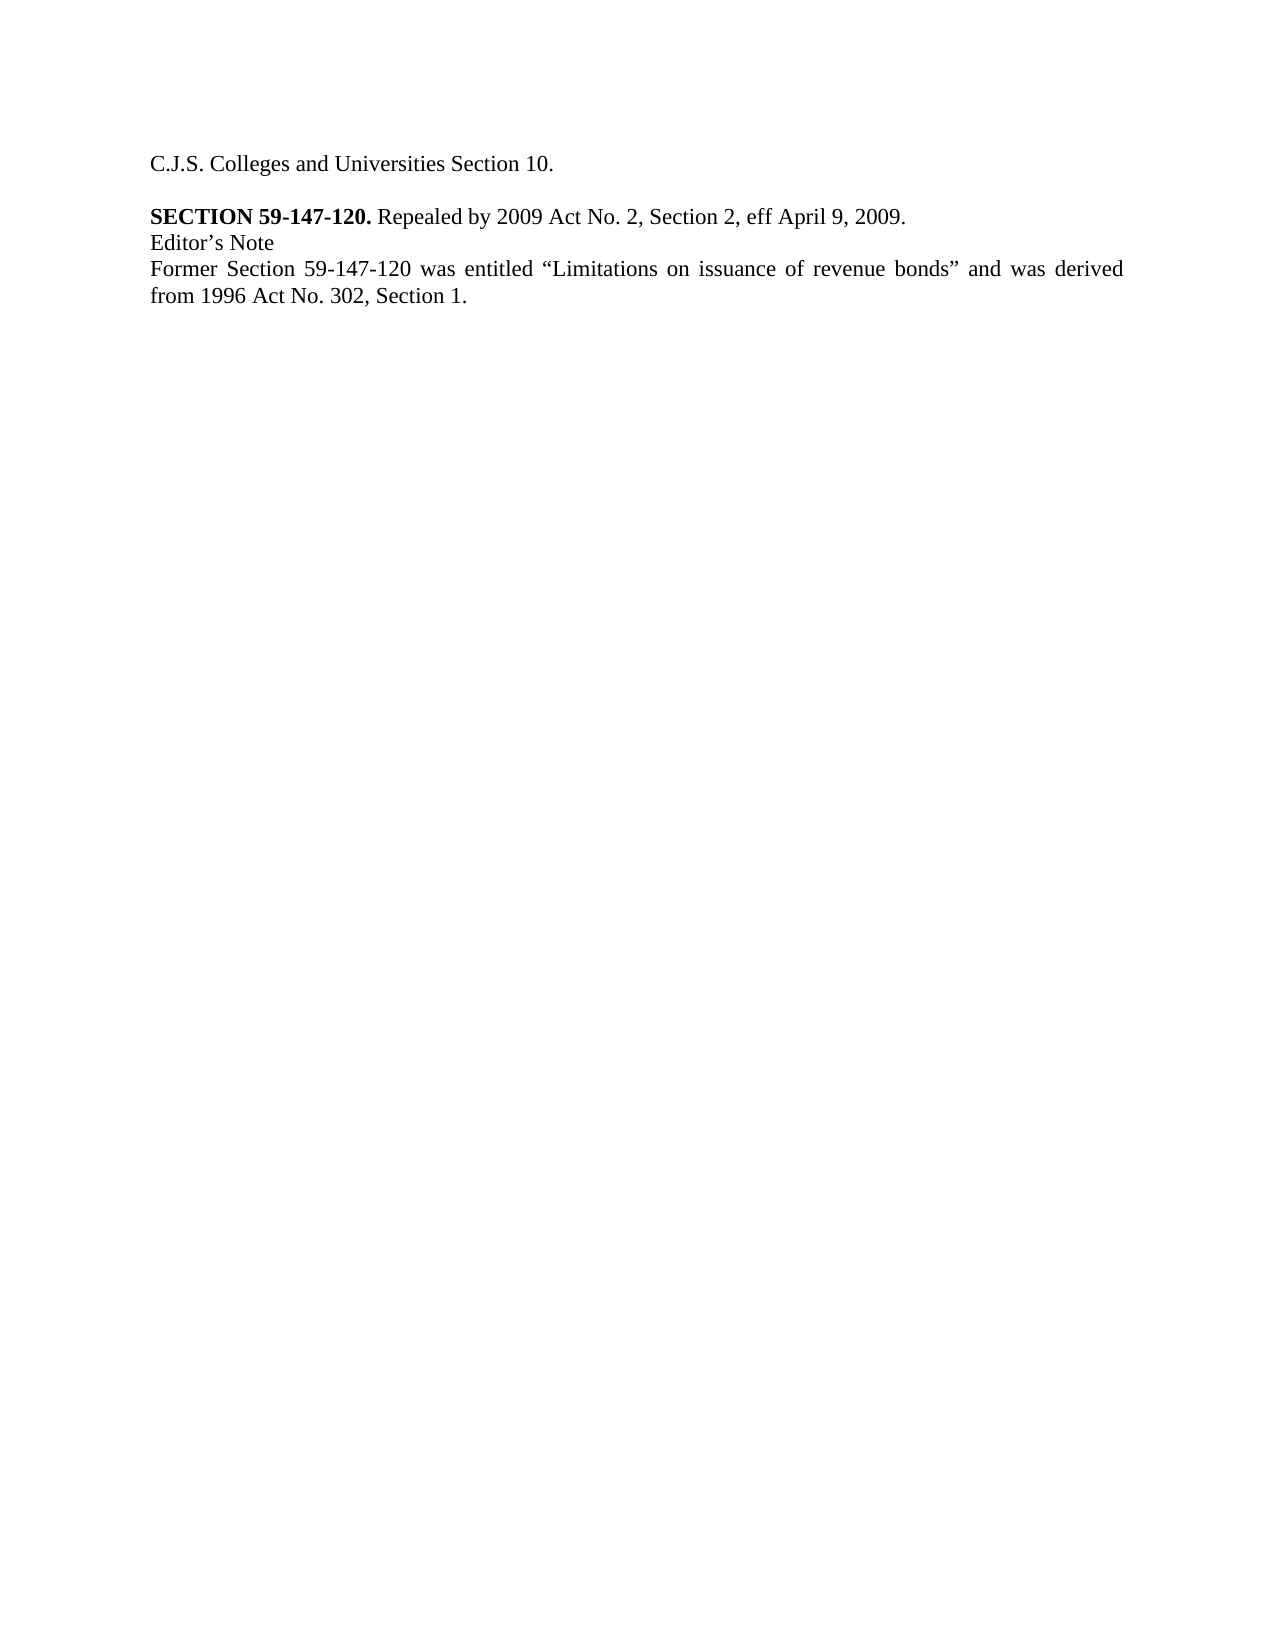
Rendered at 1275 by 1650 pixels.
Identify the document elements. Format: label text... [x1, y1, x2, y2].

text Former Section 59-147-120 was entitled “Limitations on issuance of revenue bonds” and was derived from 1996 Act No. 302, Section 1. [150, 255, 1125, 308]
text C.J.S. Colleges and Universities Section 10. [150, 150, 1125, 176]
text Editor’s Note [150, 229, 1125, 255]
text SECTION 59-147-120. Repealed by 2009 Act No. 2, Section 2, eff April 9, 2009. [150, 203, 1125, 229]
